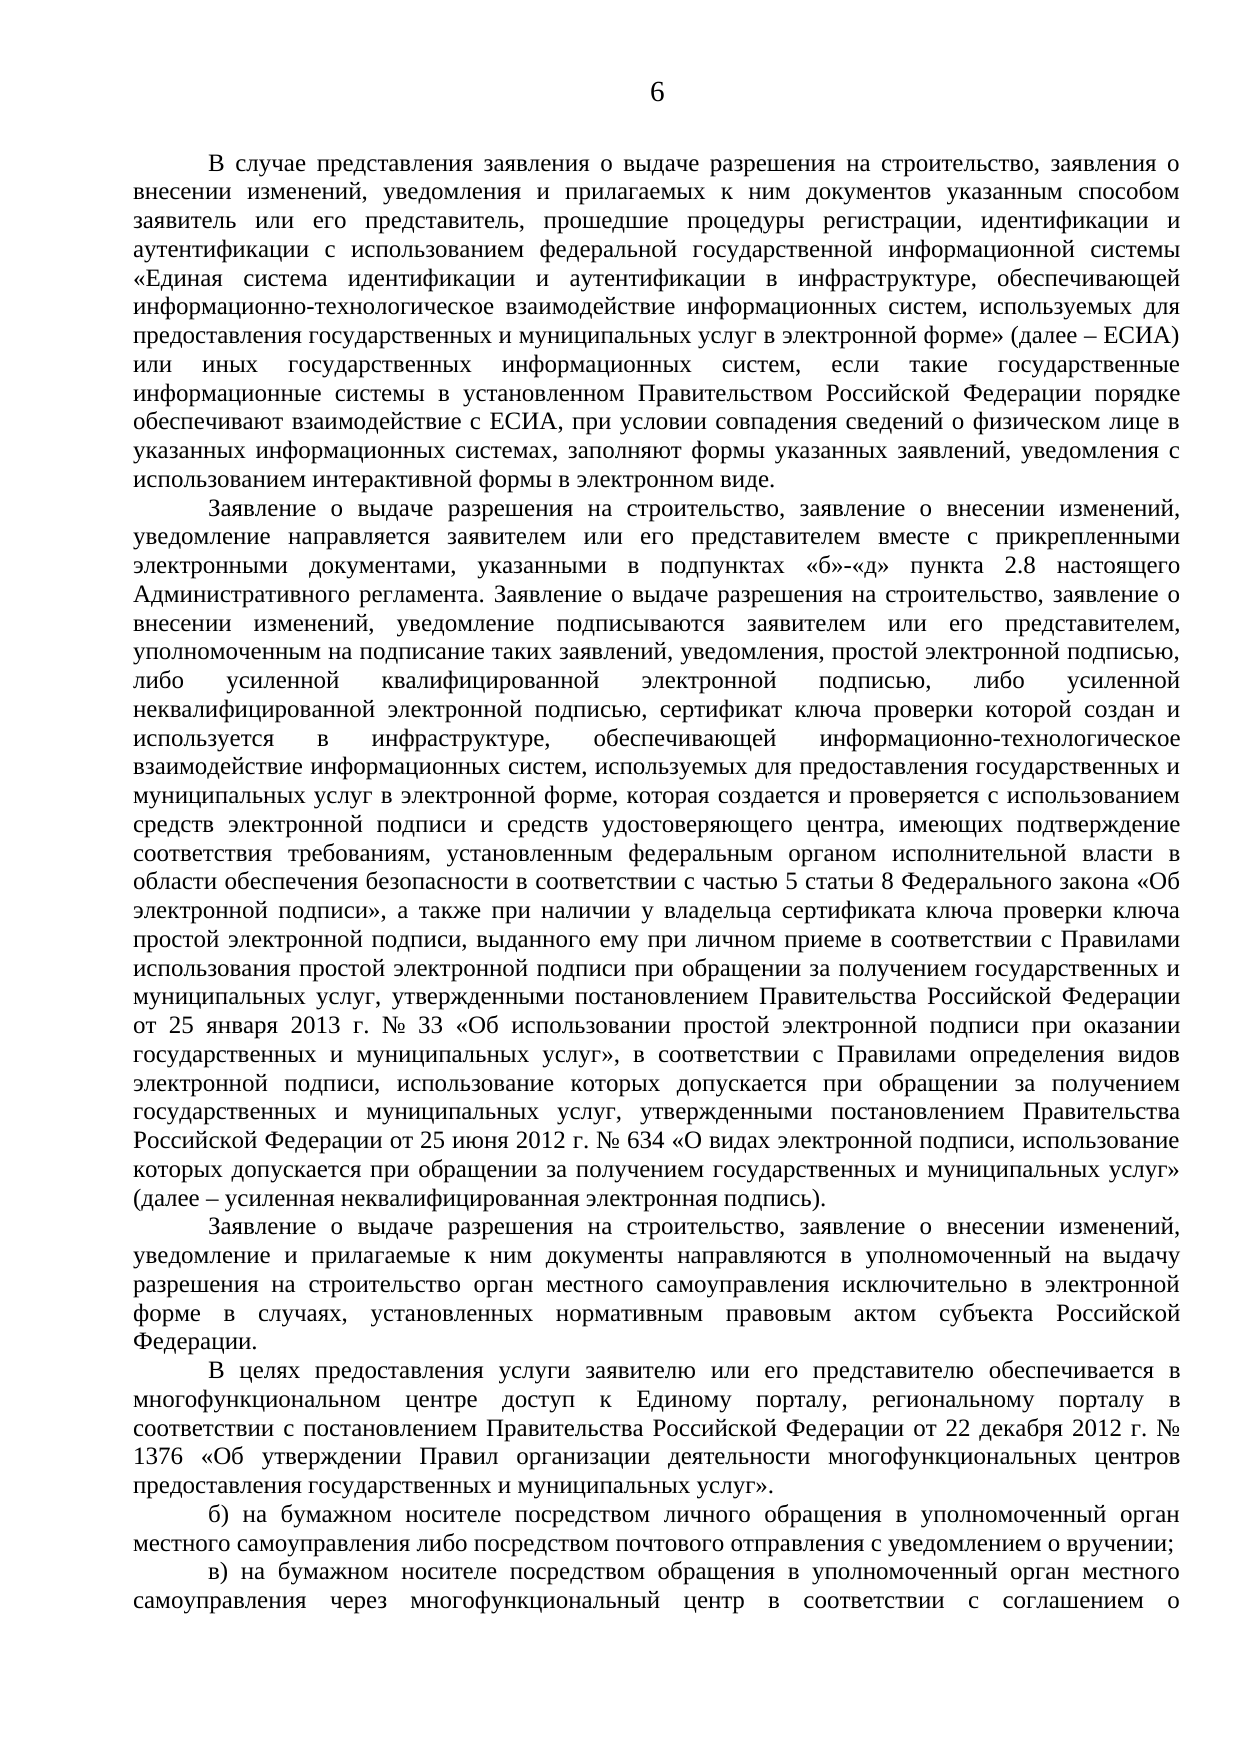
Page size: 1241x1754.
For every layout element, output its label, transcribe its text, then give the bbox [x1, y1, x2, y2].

text Заявление о выдаче разрешения на строительство, заявление о внесении изменений, уведомление и прилагаемые к ним документы направляются в уполномоченный на выдачу разрешения на строительство орган местного самоуправления исключительно в электронной форме в случаях, установленных нормативным правовым актом субъекта Российской Федерации. [133, 1211, 1181, 1355]
text б) на бумажном носителе посредством личного обращения в уполномоченный орган местного самоуправления либо посредством почтового отправления с уведомлением о вручении; [133, 1499, 1181, 1556]
text Заявление о выдаче разрешения на строительство, заявление о внесении изменений, уведомление направляется заявителем или его представителем вместе с прикрепленными электронными документами, указанными в подпунктах «б»-«д» пункта 2.8 настоящего Административного регламента. Заявление о выдаче разрешения на строительство, заявление о внесении изменений, уведомление подписываются заявителем или его представителем, уполномоченным на подписание таких заявлений, уведомления, простой электронной подписью, либо усиленной квалифицированной электронной подписью, либо усиленной неквалифицированной электронной подписью, сертификат ключа проверки которой создан и используется в инфраструктуре, обеспечивающей информационно-технологическое взаимодействие информационных систем, используемых для предоставления государственных и муниципальных услуг в электронной форме, которая создается и проверяется с использованием средств электронной подписи и средств удостоверяющего центра, имеющих подтверждение соответствия требованиям, установленным федеральным органом исполнительной власти в области обеспечения безопасности в соответствии с частью 5 статьи 8 Федерального закона «Об электронной подписи», а также при наличии у владельца сертификата ключа проверки ключа простой электронной подписи, выданного ему при личном приеме в соответствии с Правилами использования простой электронной подписи при обращении за получением государственных и муниципальных услуг, утвержденными постановлением Правительства Российской Федерации от 25 января 2013 г. № 33 «Об использовании простой электронной подписи при оказании государственных и муниципальных услуг», в соответствии с Правилами определения видов электронной подписи, использование которых допускается при обращении за получением государственных и муниципальных услуг, утвержденными постановлением Правительства Российской Федерации от 25 июня 2012 г. № 634 «О видах электронной подписи, использование которых допускается при обращении за получением государственных и муниципальных услуг» (далее – усиленная неквалифицированная электронная подпись). [133, 493, 1181, 1211]
text В целях предоставления услуги заявителю или его представителю обеспечивается в многофункциональном центре доступ к Единому порталу, региональному порталу в соответствии с постановлением Правительства Российской Федерации от 22 декабря 2012 г. № 1376 «Об утверждении Правил организации деятельности многофункциональных центров предоставления государственных и муниципальных услуг». [133, 1355, 1181, 1499]
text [133, 1556, 1181, 1614]
text В случае представления заявления о выдаче разрешения на строительство, заявления о внесении изменений, уведомления и прилагаемых к ним документов указанным способом заявитель или его представитель, прошедшие процедуры регистрации, идентификации и аутентификации с использованием федеральной государственной информационной системы «Единая система идентификации и аутентификации в инфраструктуре, обеспечивающей информационно-технологическое взаимодействие информационных систем, используемых для предоставления государственных и муниципальных услуг в электронной форме» (далее – ЕСИА) или иных государственных информационных систем, если такие государственные информационные системы в установленном Правительством Российской Федерации порядке обеспечивают взаимодействие с ЕСИА, при условии совпадения сведений о физическом лице в указанных информационных системах, заполняют формы указанных заявлений, уведомления с использованием интерактивной формы в электронном виде. [133, 148, 1181, 493]
